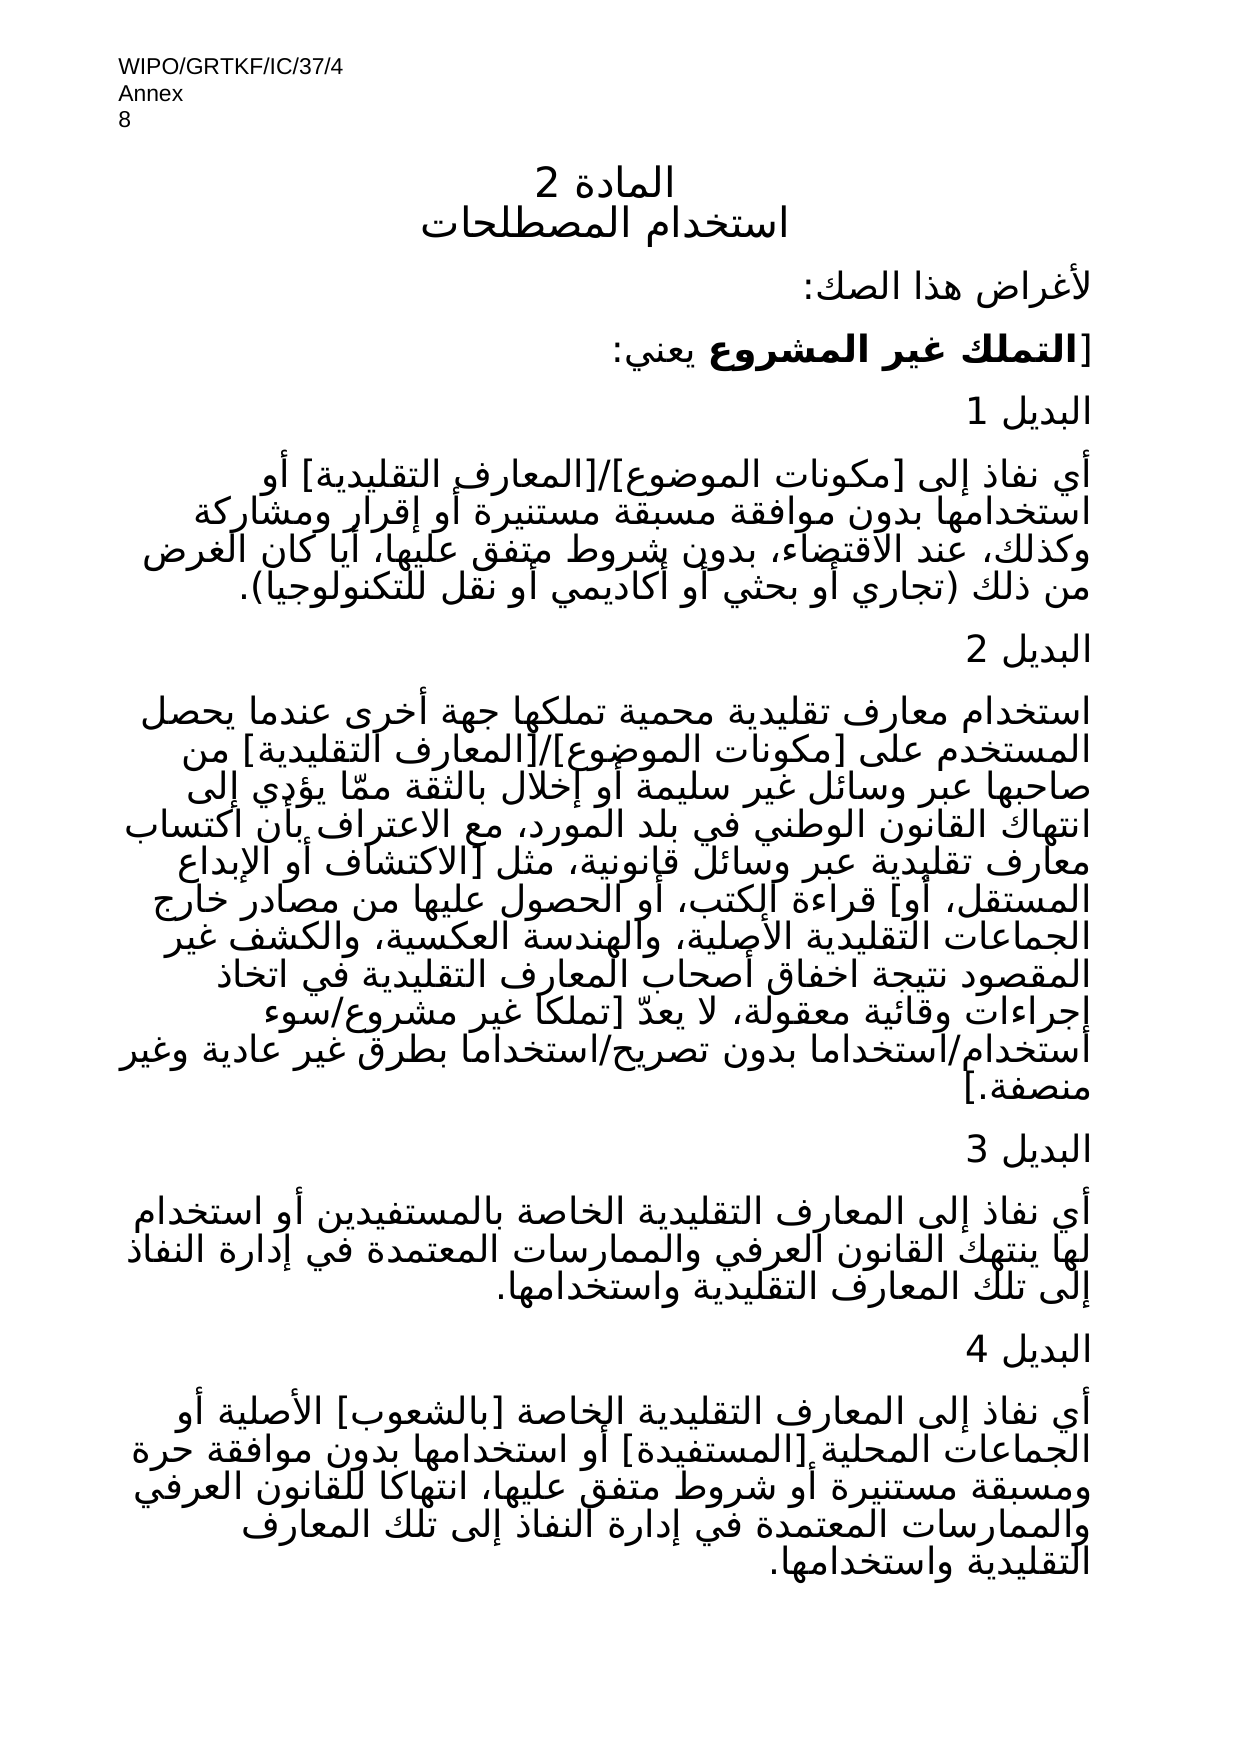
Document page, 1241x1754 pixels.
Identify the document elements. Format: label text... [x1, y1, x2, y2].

text [التملك غير المشروع يعني: [118, 332, 1093, 369]
text أي نفاذ إلى [مكونات الموضوع]/[المعارف التقليدية] أو استخدامها بدون موافقة مسبقة مستنيرة أو إقرار ومشاركة وكذلك، عند الاقتضاء، بدون شروط متفق عليها، أيا كان الغرض من ذلك (تجاري أو بحثي أو أكاديمي أو نقل للتكنولوجيا). [118, 457, 1093, 607]
text البديل 1 [118, 394, 1093, 432]
text لأغراض هذا الصك: [118, 269, 1093, 307]
text استخدام المصطلحات [118, 207, 1093, 244]
text البديل 4 [118, 1332, 1093, 1369]
text البديل 2 [118, 632, 1093, 669]
text أي نفاذ إلى المعارف التقليدية الخاصة [بالشعوب] الأصلية أو الجماعات المحلية [المستفيدة] أو استخدامها بدون موافقة حرة ومسبقة مستنيرة أو شروط متفق عليها، انتهاكا للقانون العرفي والممارسات المعتمدة في إدارة النفاذ إلى تلك المعارف التقليدية واستخدامها. [118, 1394, 1093, 1582]
text البديل 3 [118, 1132, 1093, 1169]
text المادة 2 [118, 158, 1092, 207]
text أي نفاذ إلى المعارف التقليدية الخاصة بالمستفيدين أو استخدام لها ينتهك القانون العرفي والممارسات المعتمدة في إدارة النفاذ إلى تلك المعارف التقليدية واستخدامها. [118, 1194, 1093, 1307]
text استخدام معارف تقليدية محمية تملكها جهة أخرى عندما يحصل المستخدم على [مكونات الموضوع]/[المعارف التقليدية] من صاحبها عبر وسائل غير سليمة أو إخلال بالثقة ممّا يؤدي إلى انتهاك القانون الوطني في بلد المورد، مع الاعتراف بأن اكتساب معارف تقليدية عبر وسائل قانونية، مثل [الاكتشاف أو الإبداع المستقل، أو] قراءة الكتب، أو الحصول عليها من مصادر خارج الجماعات التقليدية الأصلية، والهندسة العكسية، والكشف غير المقصود نتيجة اخفاق أصحاب المعارف التقليدية في اتخاذ إجراءات وقائية معقولة، لا يعدّ [تملكا غير مشروع/سوء استخدام/استخداما بدون تصريح/استخداما بطرق غير عادية وغير منصفة.] [118, 694, 1093, 1107]
